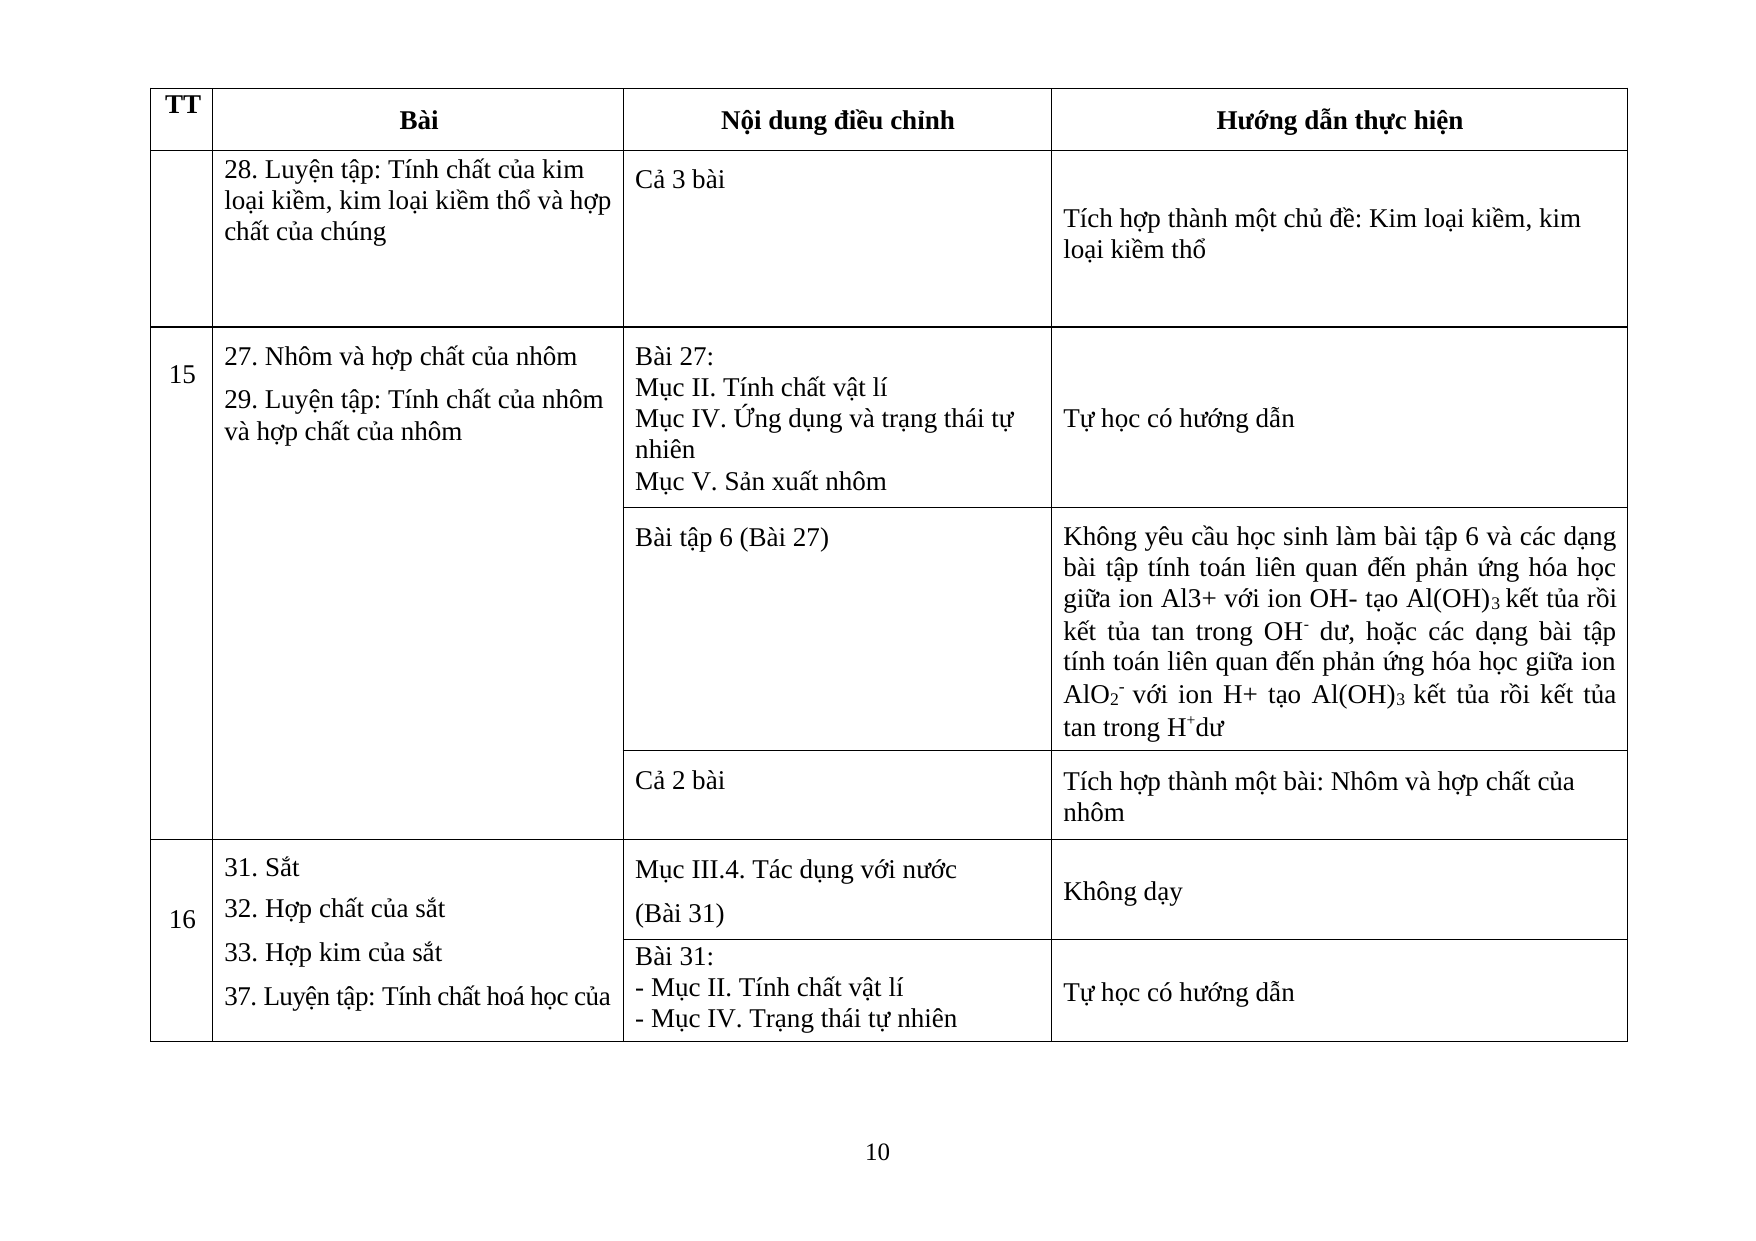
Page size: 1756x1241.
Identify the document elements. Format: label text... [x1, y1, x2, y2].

table_cell 15 [151, 328, 212, 839]
table_cell 16 [151, 840, 212, 1041]
table_header Hướng dẫn thực hiện [1052, 89, 1627, 150]
table_cell Tự học có hướng dẫn [1052, 328, 1627, 507]
table_cell Cả 3 bài [624, 151, 1051, 326]
table_cell Tự học có hướng dẫn [1052, 940, 1627, 1041]
table_cell Tích hợp thành một bài: Nhôm và hợp chất của nhôm [1052, 751, 1627, 839]
table_cell Cả 2 bài [624, 751, 1051, 839]
table_cell Mục III.4. Tác dụng với nước (Bài 31) [624, 840, 1051, 939]
table_cell 27. Nhôm và hợp chất của nhôm 29. Luyện tập: Tính chất của nhôm và hợp chất của nhôm [213, 328, 623, 839]
table_cell Sắt Hợp chất của sắt Hợp kim của sắt 37. Luyện tập: Tính chất hoá học của [213, 840, 623, 1041]
table_cell Tích hợp thành một chủ đề: Kim loại kiềm, kim loại kiềm thổ [1052, 151, 1627, 326]
table_cell Bài tập 6 (Bài 27) [624, 508, 1051, 750]
table_header TT [151, 89, 212, 150]
table_cell Bài 31: Mục II. Tính chất vật lí Mục IV. Trạng thái tự nhiên [624, 940, 1051, 1041]
table_cell [151, 151, 212, 326]
table_cell Không yêu cầu học sinh làm bài tập 6 và các dạng bài tập tính toán liên quan đến phản ứng hóa học giữa ion Al3+ với ion OH- tạo Al(OH)3 kết tủa rồi kết tủa tan trong OH- dư, hoặc các dạng bài tập tính toán liên quan đến phản ứng hóa học giữa ion AlO2- với ion H+ tạo Al(OH)3 kết tủa rồi kết tủa tan trong H+dư [1052, 508, 1627, 750]
table_cell Không dạy [1052, 840, 1627, 939]
table_header Nội dung điều chỉnh [624, 89, 1051, 150]
table_cell 28. Luyện tập: Tính chất của kim loại kiềm, kim loại kiềm thổ và hợp chất của chúng [213, 151, 623, 326]
table_cell Bài 27: Mục II. Tính chất vật lí Mục IV. Ứng dụng và trạng thái tự nhiên Mục V. Sản xuất nhôm [624, 328, 1051, 507]
table_header Bài [213, 89, 623, 150]
